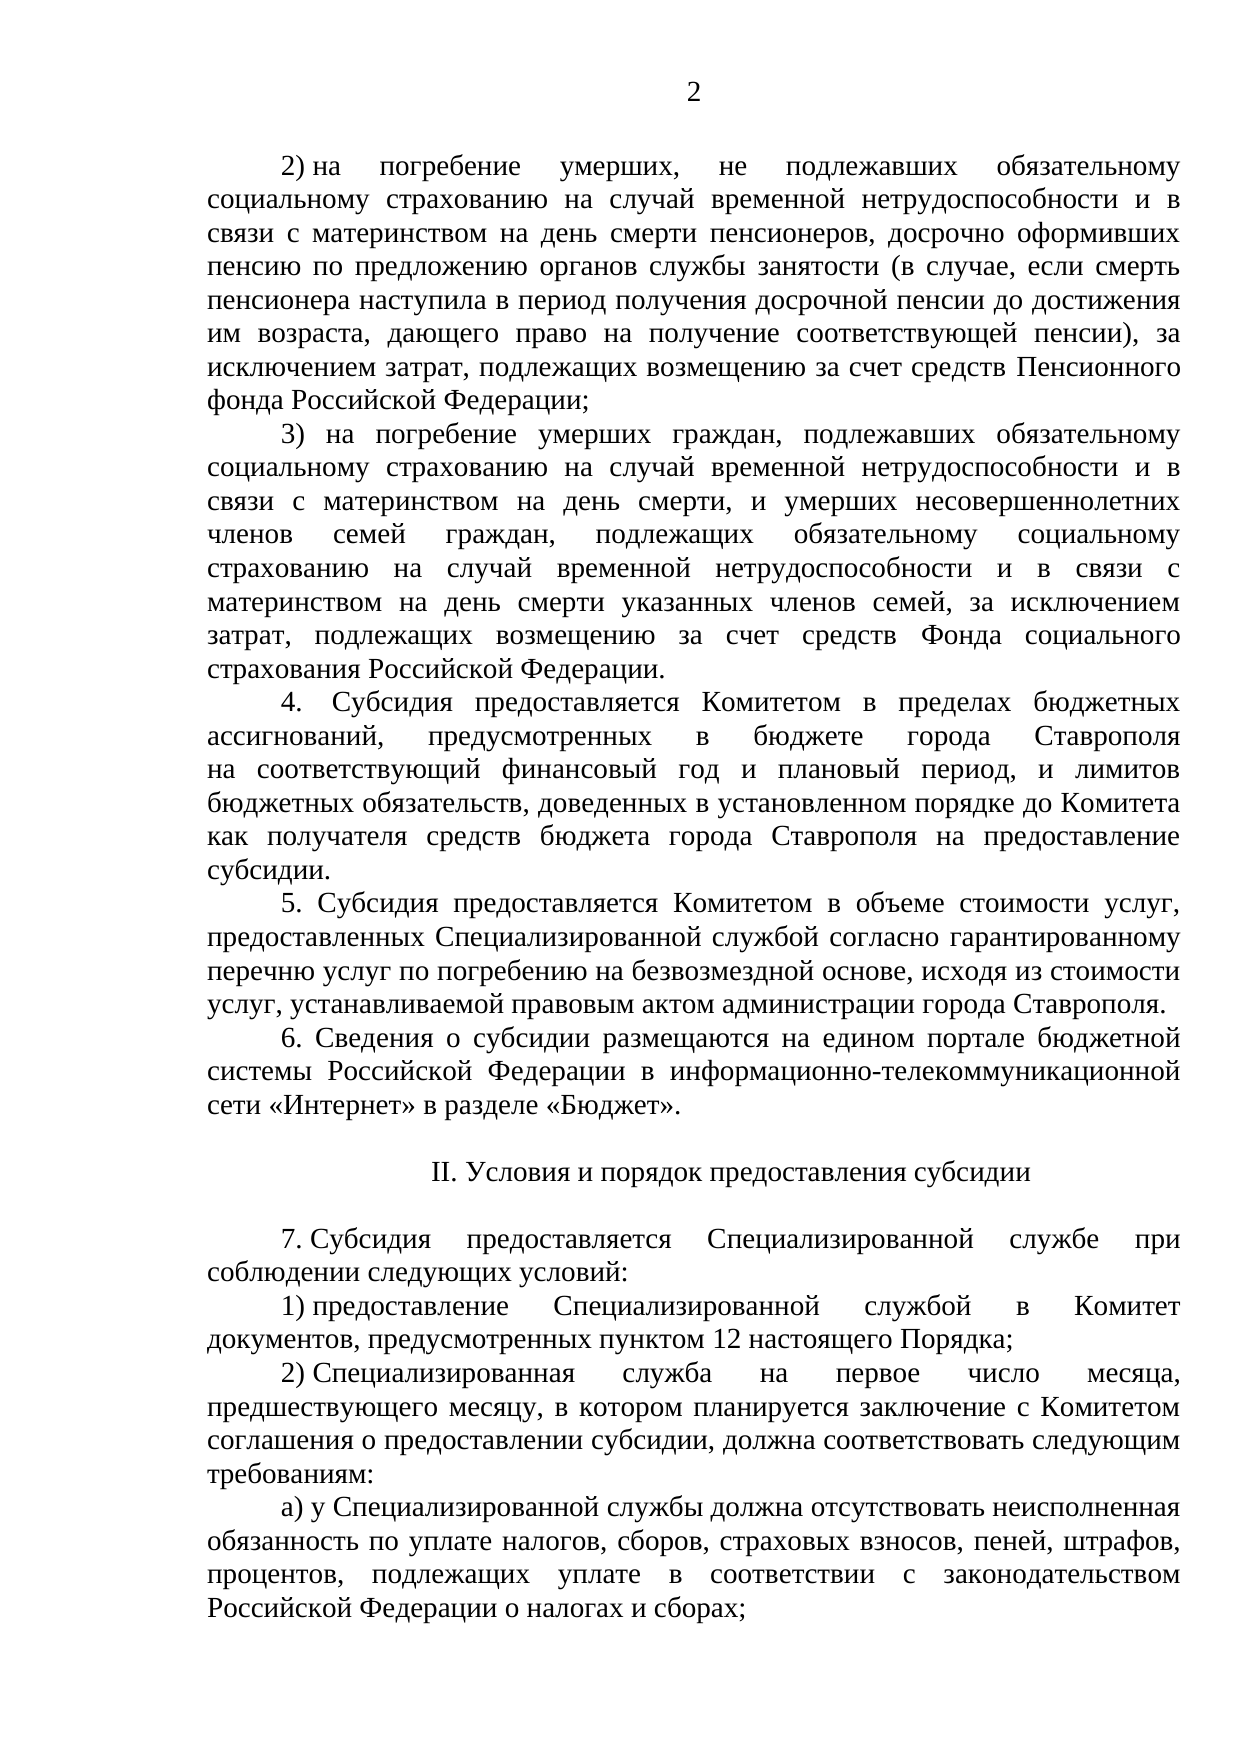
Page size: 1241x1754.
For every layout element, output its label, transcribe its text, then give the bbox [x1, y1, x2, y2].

text 4. Субсидия предоставляется Комитетом в пределах бюджетных ассигнований, предусмотренных в бюджете города Ставрополя на соответствующий финансовый год и плановый период, и лимитов бюджетных обязательств, доведенных в установленном порядке до Комитета как получателя средств бюджета города Ставрополя на предоставление субсидии. [207, 684, 1181, 886]
text 2) на погребение умерших, не подлежавших обязательному социальному страхованию на случай временной нетрудоспособности и в связи с материнством на день смерти пенсионеров, досрочно оформивших пенсию по предложению органов службы занятости (в случае, если смерть пенсионера наступила в период получения досрочной пенсии до достижения им возраста, дающего право на получение соответствующей пенсии), за исключением затрат, подлежащих возмещению за счет средств Пенсионного фонда Российской Федерации; [207, 148, 1181, 416]
text а) у Специализированной службы должна отсутствовать неисполненная обязанность по уплате налогов, сборов, страховых взносов, пеней, штрафов, процентов, подлежащих уплате в соответствии с законодательством Российской Федерации о налогах и сборах; [207, 1489, 1181, 1623]
text II. Условия и порядок предоставления субсидии [207, 1154, 1181, 1187]
text 7. Субсидия предоставляется Специализированной службе при соблюдении следующих условий: [207, 1221, 1181, 1288]
text 6. Сведения о субсидии размещаются на едином портале бюджетной системы Российской Федерации в информационно-телекоммуникационной сети «Интернет» в разделе «Бюджет». [207, 1020, 1181, 1120]
text 5. Субсидия предоставляется Комитетом в объеме стоимости услуг, предоставленных Специализированной службой согласно гарантированному перечню услуг по погребению на безвозмездной основе, исходя из стоимости услуг, устанавливаемой правовым актом администрации города Ставрополя. [207, 886, 1181, 1020]
text 2) Специализированная служба на первое число месяца, предшествующего месяцу, в котором планируется заключение с Комитетом соглашения о предоставлении субсидии, должна соответствовать следующим требованиям: [207, 1355, 1181, 1489]
text 3) на погребение умерших граждан, подлежавших обязательному социальному страхованию на случай временной нетрудоспособности и в связи с материнством на день смерти, и умерших несовершеннолетних членов семей граждан, подлежащих обязательному социальному страхованию на случай временной нетрудоспособности и в связи с материнством на день смерти указанных членов семей, за исключением затрат, подлежащих возмещению за счет средств Фонда социального страхования Российской Федерации. [207, 416, 1181, 684]
text 1) предоставление Специализированной службой в Комитет документов, предусмотренных пунктом 12 настоящего Порядка; [207, 1288, 1181, 1355]
